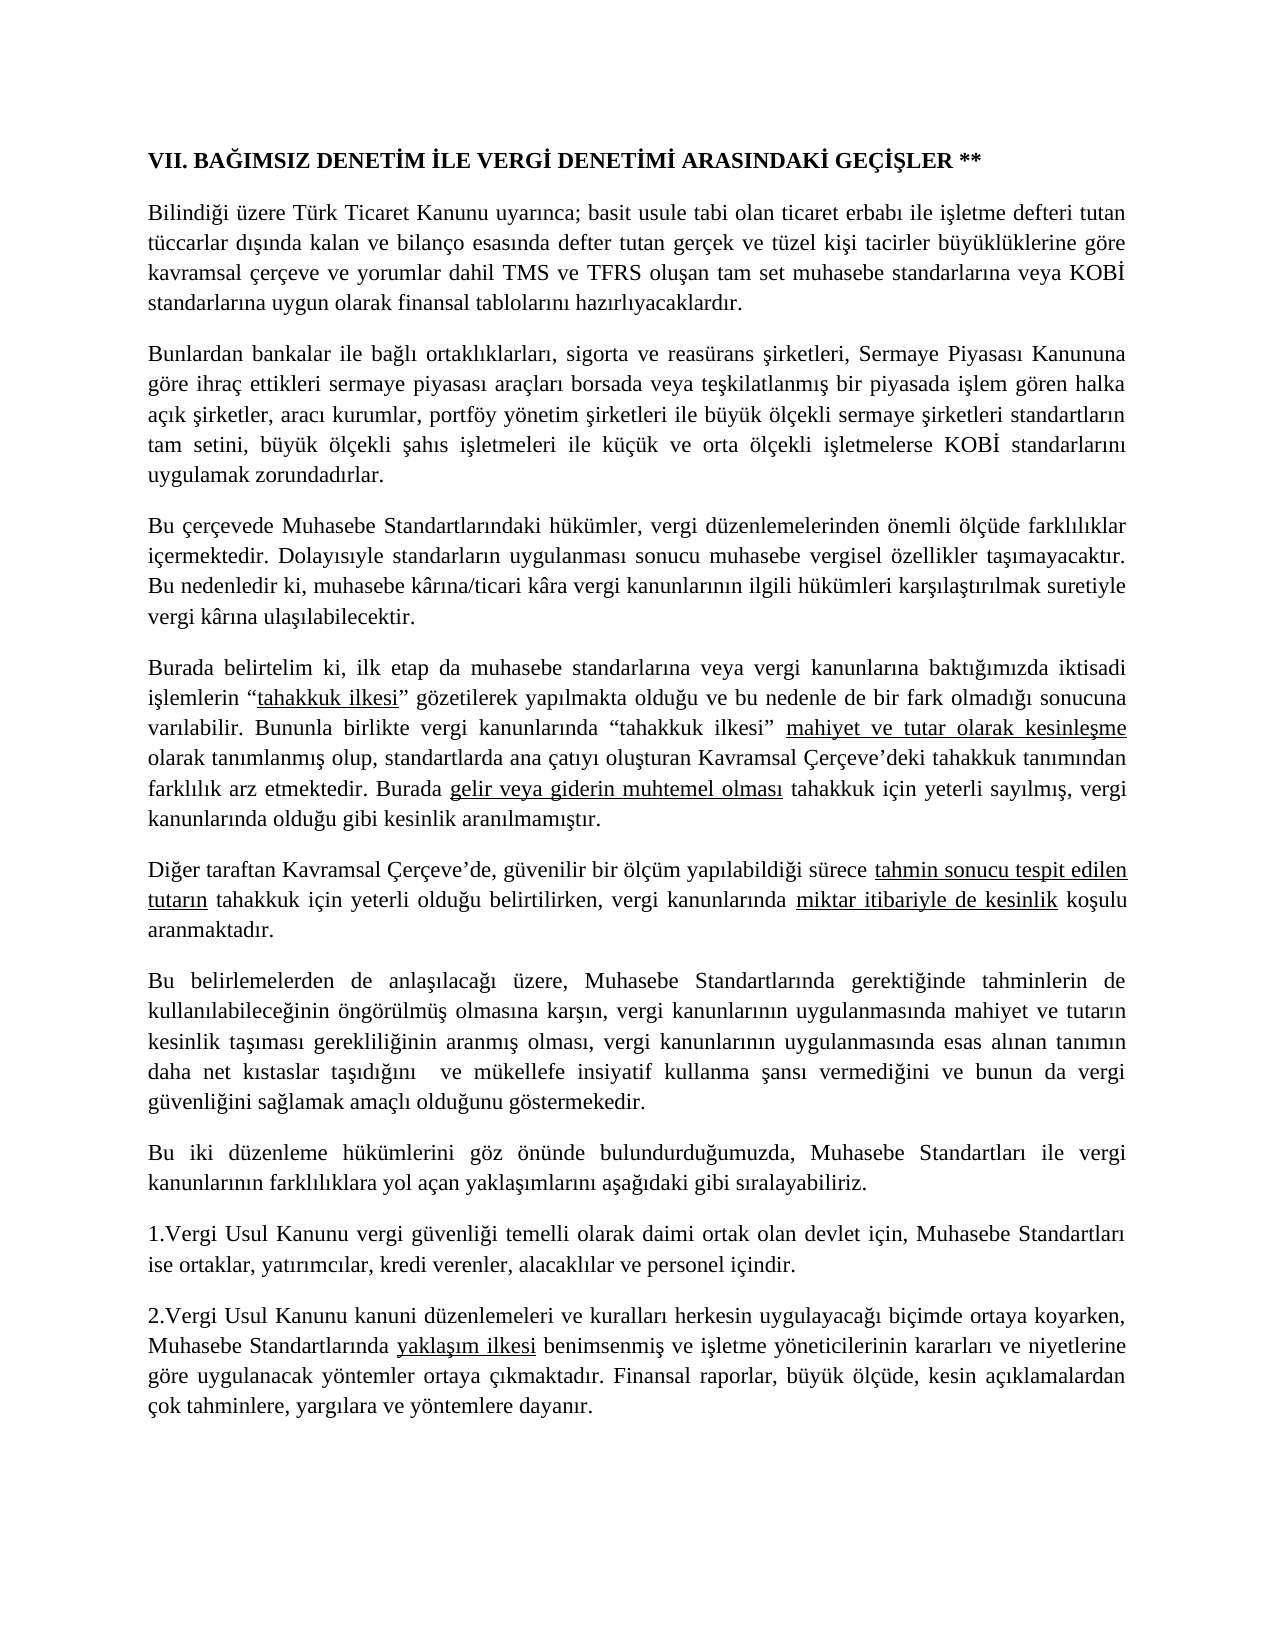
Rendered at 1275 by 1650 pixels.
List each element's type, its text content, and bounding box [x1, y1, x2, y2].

text 1.Vergi Usul Kanunu vergi güvenliği temelli olarak daimi ortak olan devlet için, Muhasebe Standartları ise ortaklar, yatırımcılar, kredi verenler, alacaklılar ve personel içindir. [148, 1221, 1127, 1277]
text Bu belirlemelerden de anlaşılacağı üzere, Muhasebe Standartlarında gerektiğinde tahminlerin de kullanılabileceğinin öngörülmüş olmasına karşın, vergi kanunlarının uygulanmasında mahiyet ve tutarın kesinlik taşıması gerekliliğinin aranmış olması, vergi kanunlarının uygulanmasında esas alınan tanımın daha net kıstaslar taşıdığını ve mükellefe insiyatif kullanma şansı vermediğini ve bunun da vergi güvenliğini sağlamak amaçlı olduğunu göstermekedir. [148, 967, 1127, 1114]
text Bunlardan bankalar ile bağlı ortaklıklarları, sigorta ve reasürans şirketleri, Sermaye Piyasası Kanununa göre ihraç ettikleri sermaye piyasası araçları borsada veya teşkilatlanmış bir piyasada işlem gören halka açık şirketler, aracı kurumlar, portföy yönetim şirketleri ile büyük ölçekli sermaye şirketleri standartların tam setini, büyük ölçekli şahıs işletmeleri ile küçük ve orta ölçekli işletmelerse KOBİ standarlarını uygulamak zorundadırlar. [148, 340, 1127, 487]
text Burada belirtelim ki, ilk etap da muhasebe standarlarına veya vergi kanunlarına baktığımızda iktisadi işlemlerin “tahakkuk ilkesi” gözetilerek yapılmakta olduğu ve bu nedenle de bir fark olmadığı sonucuna varılabilir. Bununla birlikte vergi kanunlarında “tahakkuk ilkesi” mahiyet ve tutar olarak kesinleşme olarak tanımlanmış olup, standartlarda ana çatıyı oluşturan Kavramsal Çerçeve’deki tahakkuk tanımından farklılık arz etmektedir. Burada gelir veya giderin muhtemel olması tahakkuk için yeterli sayılmış, vergi kanunlarında olduğu gibi kesinlik aranılmamıştır. [148, 654, 1127, 831]
text Diğer taraftan Kavramsal Çerçeve’de, güvenilir bir ölçüm yapılabildiği sürece tahmin sonucu tespit edilen tutarın tahakkuk için yeterli olduğu belirtilirken, vergi kanunlarında miktar itibariyle de kesinlik koşulu aranmaktadır. [148, 856, 1127, 943]
text VII. BAĞIMSIZ DENETİM İLE VERGİ DENETİMİ ARASINDAKİ GEÇİŞLER ** [148, 148, 1127, 174]
text 2.Vergi Usul Kanunu kanuni düzenlemeleri ve kuralları herkesin uygulayacağı biçimde ortaya koyarken, Muhasebe Standartlarında yaklaşım ilkesi benimsenmiş ve işletme yöneticilerinin kararları ve niyetlerine göre uygulanacak yöntemler ortaya çıkmaktadır. Finansal raporlar, büyük ölçüde, kesin açıklamalardan çok tahminlere, yargılara ve yöntemlere dayanır. [148, 1302, 1127, 1419]
text Bilindiği üzere Türk Ticaret Kanunu uyarınca; basit usule tabi olan ticaret erbabı ile işletme defteri tutan tüccarlar dışında kalan ve bilanço esasında defter tutan gerçek ve tüzel kişi tacirler büyüklüklerine göre kavramsal çerçeve ve yorumlar dahil TMS ve TFRS oluşan tam set muhasebe standarlarına veya KOBİ standarlarına uygun olarak finansal tablolarını hazırlıyacaklardır. [148, 199, 1127, 316]
text Bu çerçevede Muhasebe Standartlarındaki hükümler, vergi düzenlemelerinden önemli ölçüde farklılıklar içermektedir. Dolayısıyle standarların uygulanması sonucu muhasebe vergisel özellikler taşımayacaktır. Bu nedenledir ki, muhasebe kârına/ticari kâra vergi kanunlarının ilgili hükümleri karşılaştırılmak suretiyle vergi kârına ulaşılabilecektir. [148, 512, 1127, 629]
text Bu iki düzenleme hükümlerini göz önünde bulundurduğumuzda, Muhasebe Standartları ile vergi kanunlarının farklılıklara yol açan yaklaşımlarını aşağıdaki gibi sıralayabiliriz. [148, 1139, 1127, 1196]
